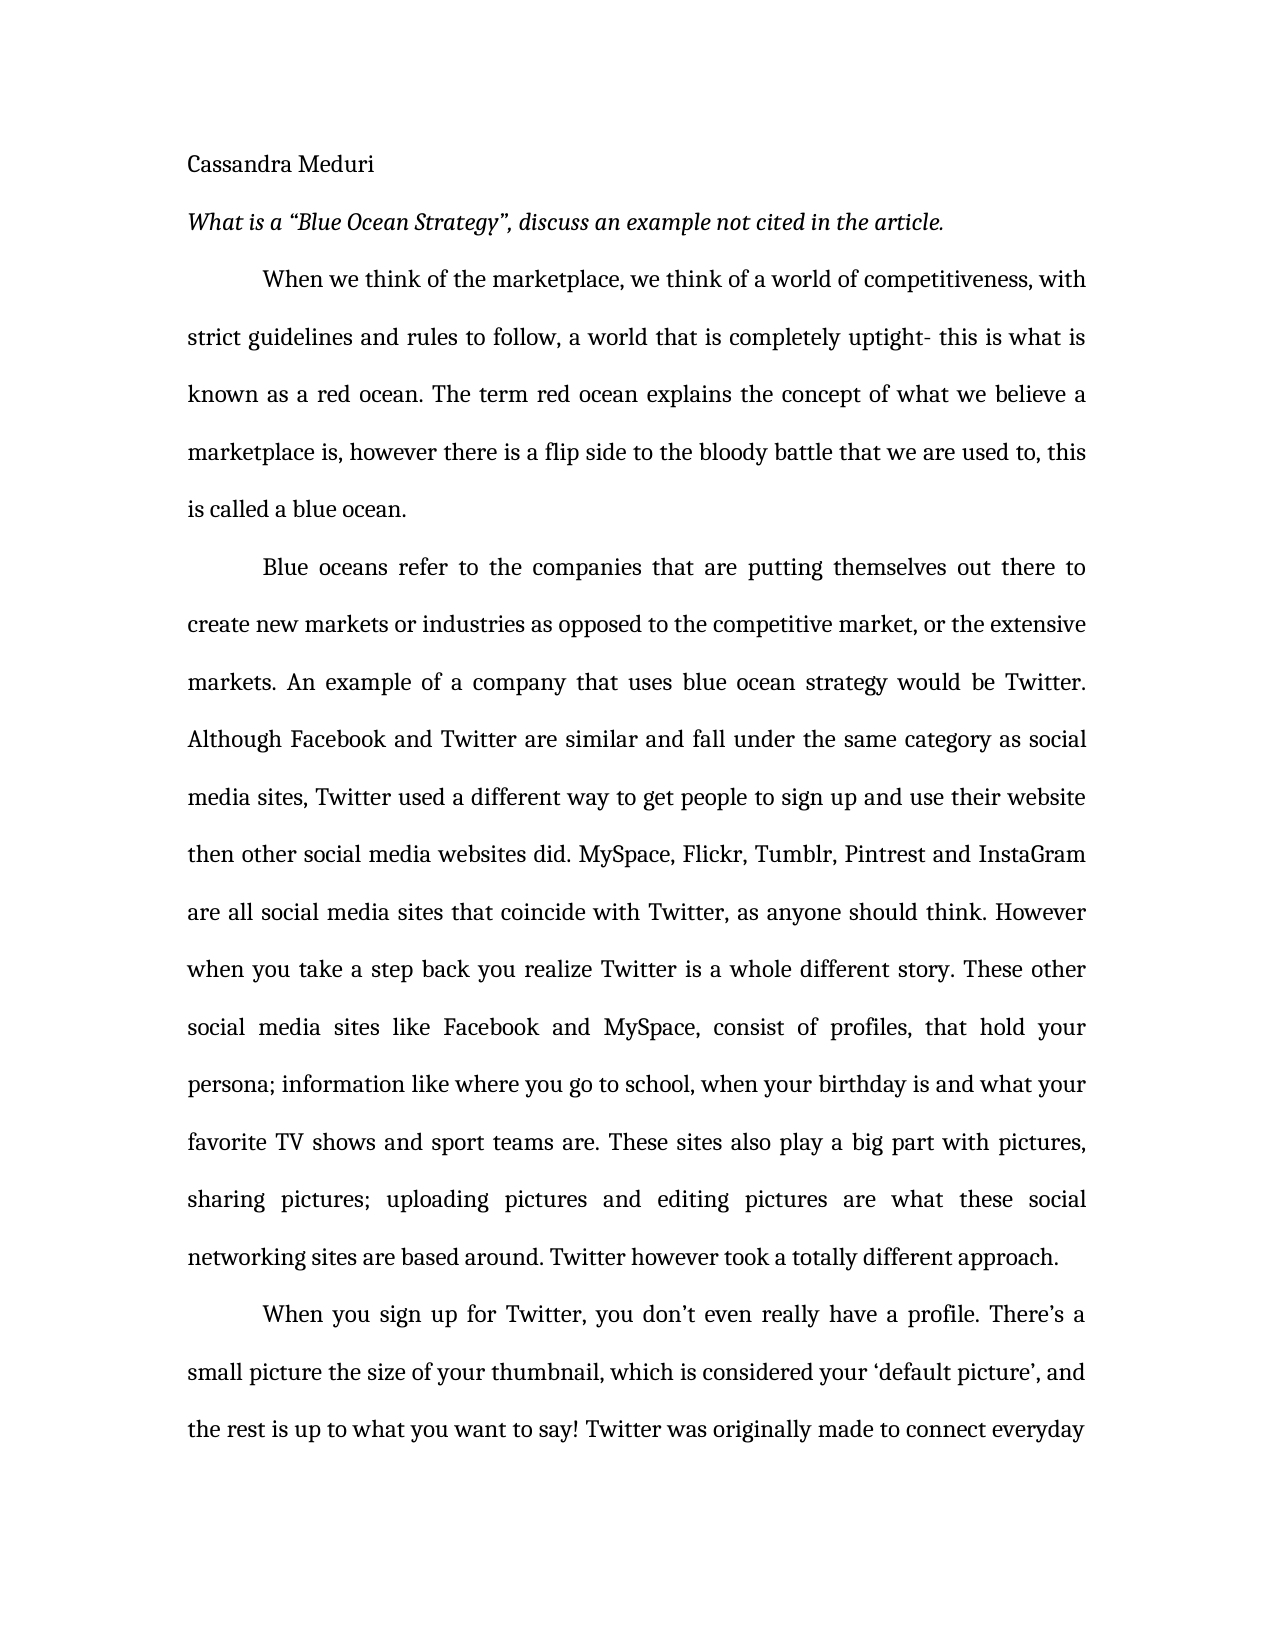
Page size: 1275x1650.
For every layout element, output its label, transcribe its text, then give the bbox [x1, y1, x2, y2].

text What is a “Blue Ocean Strategy”, discuss an example not cited in the article. [187, 207, 1087, 236]
text Cassandra Meduri [187, 150, 1087, 179]
text Blue oceans refer to the companies that are putting themselves out there to create new markets or industries as opposed to the competitive market, or the extensive markets. An example of a company that uses blue ocean strategy would be Twitter. Although Facebook and Twitter are similar and fall under the same category as social media sites, Twitter used a different way to get people to sign up and use their website then other social media websites did. MySpace, Flickr, Tumblr, Pintrest and InstaGram are all social media sites that coincide with Twitter, as anyone should think. However when you take a step back you realize Twitter is a whole different story. These other social media sites like Facebook and MySpace, consist of profiles, that hold your persona; information like where you go to school, when your birthday is and what your favorite TV shows and sport teams are. These sites also play a big part with pictures, sharing pictures; uploading pictures and editing pictures are what these social networking sites are based around. Twitter however took a totally different approach. [187, 552, 1087, 1271]
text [187, 1300, 1087, 1444]
text When we think of the marketplace, we think of a world of competitiveness, with strict guidelines and rules to follow, a world that is completely uptight- this is what is known as a red ocean. The term red ocean explains the concept of what we believe a marketplace is, however there is a flip side to the bloody battle that we are used to, this is called a blue ocean. [187, 265, 1087, 524]
